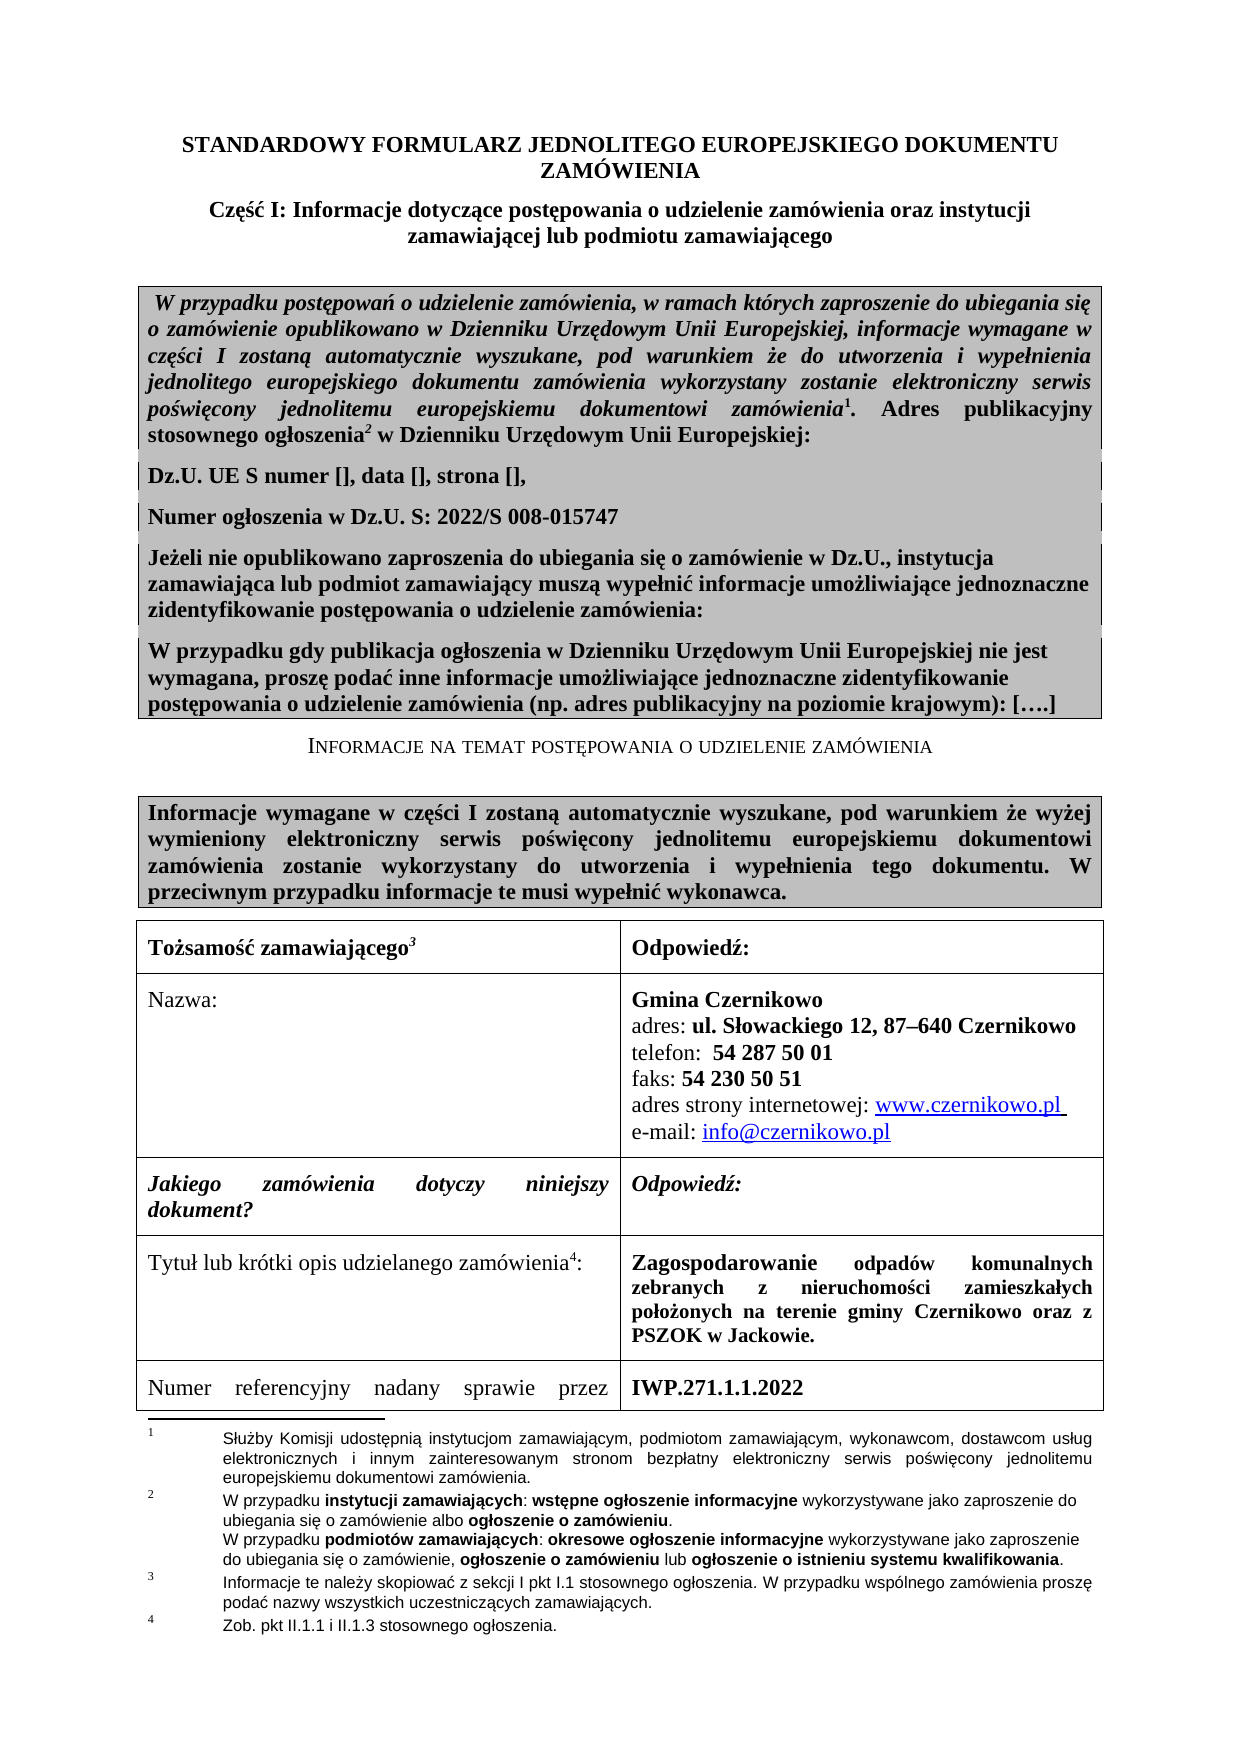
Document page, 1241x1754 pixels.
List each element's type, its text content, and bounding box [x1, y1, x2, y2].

table_cell Gmina Czernikowo adres: ul. Słowackiego 12, 87–640 Czernikowo telefon: 54 287 50 01 faks: 54 230 50 51 adres strony internetowej: www.czernikowo.pl e-mail: info@czernikowo.pl [621, 974, 1103, 1157]
text W przypadku postępowań o udzielenie zamówienia, w ramach których zaproszenie do ubiegania się o zamówienie opublikowano w Dzienniku Urzędowym Unii Europejskiej, informacje wymagane w części I zostaną automatycznie wyszukane, pod warunkiem że do utworzenia i wypełnienia jednolitego europejskiego dokumentu zamówienia wykorzystany zostanie elektroniczny serwis poświęcony jednolitemu europejskiemu dokumentowi zamówienia. Adres publikacyjny stosownego ogłoszenia w Dzienniku Urzędowym Unii Europejskiej: [139, 287, 1101, 449]
title Informacje na temat postępowania o udzielenie zamówienia [148, 732, 1093, 758]
table_header Tożsamość zamawiającego [137, 921, 620, 972]
table_cell Odpowiedź: [621, 1158, 1103, 1235]
text Dz.U. UE S numer [], data [], strona [], [139, 462, 1101, 490]
table_cell Tytuł lub krótki opis udzielanego zamówienia: [137, 1236, 620, 1360]
table_cell IWP.271.1.1.2022 [621, 1361, 1103, 1410]
table_header Odpowiedź: [621, 921, 1103, 972]
text W przypadku gdy publikacja ogłoszenia w Dzienniku Urzędowym Unii Europejskiej nie jest wymagana, proszę podać inne informacje umożliwiające jednoznaczne zidentyfikowanie postępowania o udzielenie zamówienia (np. adres publikacyjny na poziomie krajowym): [….] [138, 637, 1101, 718]
text Jeżeli nie opublikowano zaproszenia do ubiegania się o zamówienie w Dz.U., instytucja zamawiająca lub podmiot zamawiający muszą wypełnić informacje umożliwiające jednoznaczne zidentyfikowanie postępowania o udzielenie zamówienia: [139, 544, 1101, 625]
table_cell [137, 1361, 620, 1410]
text Informacje wymagane w części I zostaną automatycznie wyszukane, pod warunkiem że wyżej wymieniony elektroniczny serwis poświęcony jednolitemu europejskiemu dokumentowi zamówienia zostanie wykorzystany do utworzenia i wypełnienia tego dokumentu. W przeciwnym przypadku informacje te musi wypełnić wykonawca. [139, 797, 1101, 907]
table_cell Jakiego zamówienia dotyczy niniejszy dokument? [137, 1158, 620, 1235]
table_cell Zagospodarowanie odpadów komunalnych zebranych z nieruchomości zamieszkałych położonych na terenie gminy Czernikowo oraz z PSZOK w Jackowie. [621, 1236, 1103, 1360]
text Numer ogłoszenia w Dz.U. S: 2022/S 008-015747 [139, 503, 1101, 531]
title Część I: Informacje dotyczące postępowania o udzielenie zamówienia oraz instytucji zamawiającej lub podmiotu zamawiającego [148, 196, 1093, 248]
text Standardowy formularz jednolitego europejskiego dokumentu zamówienia [148, 131, 1093, 183]
table_cell Nazwa: [137, 974, 620, 1157]
